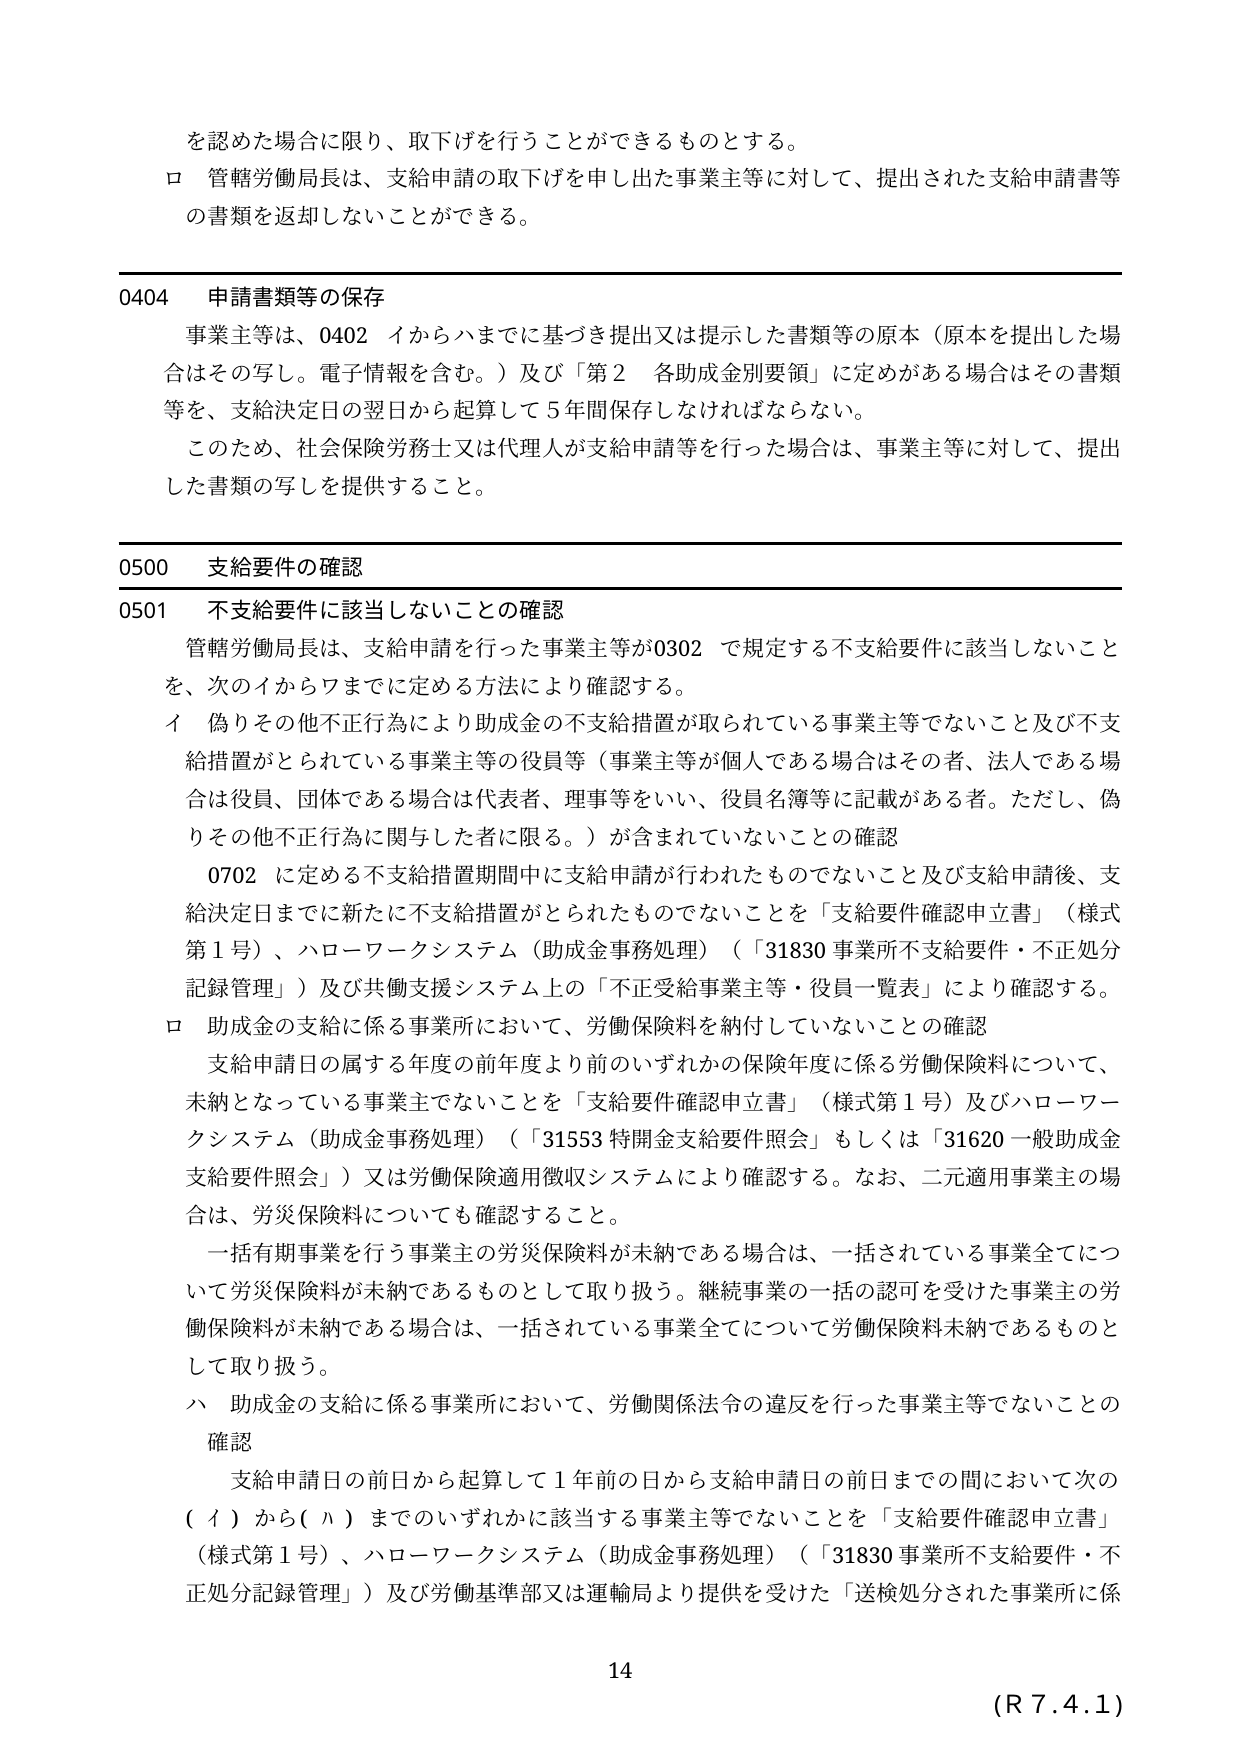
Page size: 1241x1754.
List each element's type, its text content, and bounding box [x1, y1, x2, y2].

text 管轄労働局長は、支給申請を行った事業主等が0302で規定する不支給要件に該当しないことを、次のイからワまでに定める方法により確認する。 [118, 628, 1122, 703]
text 事業主等は、0402イからハまでに基づき提出又は提示した書類等の原本（原本を提出した場合はその写し。電子情報を含む。）及び「第２ 各助成金別要領」に定めがある場合はその書類等を、支給決定日の翌日から起算して５年間保存しなければならない。 [163, 315, 1122, 428]
text 0404 申請書類等の保存 [118, 273, 1122, 315]
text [185, 1460, 1122, 1611]
text ロ 管轄労働局長は、支給申請の取下げを申し出た事業主等に対して、提出された支給申請書等の書類を返却しないことができる。 [163, 158, 1122, 234]
text 一括有期事業を行う事業主の労災保険料が未納である場合は、一括されている事業全てについて労災保険料が未納であるものとして取り扱う。継続事業の一括の認可を受けた事業主の労働保険料が未納である場合は、一括されている事業全てについて労働保険料未納であるものとして取り扱う。 [185, 1233, 1122, 1384]
text 0501 不支給要件に該当しないことの確認 [118, 590, 1122, 628]
text このため、社会保険労務士又は代理人が支給申請等を行った場合は、事業主等に対して、提出した書類の写しを提供すること。 [163, 428, 1122, 504]
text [163, 121, 1122, 158]
text ハ 助成金の支給に係る事業所において、労働関係法令の違反を行った事業主等でないことの確認 [169, 1384, 1122, 1460]
text 0500 支給要件の確認 [118, 543, 1122, 590]
text 支給申請日の属する年度の前年度より前のいずれかの保険年度に係る労働保険料について、未納となっている事業主でないことを「支給要件確認申立書」（様式第１号）及びハローワークシステム（助成金事務処理）（「31553特開金支給要件照会」もしくは「31620一般助成金支給要件照会」）又は労働保険適用徴収システムにより確認する。なお、二元適用事業主の場合は、労災保険料についても確認すること。 [185, 1044, 1122, 1233]
text ロ 助成金の支給に係る事業所において、労働保険料を納付していないことの確認 [163, 1006, 1122, 1044]
text 0702に定める不支給措置期間中に支給申請が行われたものでないこと及び支給申請後、支給決定日までに新たに不支給措置がとられたものでないことを「支給要件確認申立書」（様式第１号）、ハローワークシステム（助成金事務処理）（「31830事業所不支給要件・不正処分記録管理」）及び共働支援システム上の「不正受給事業主等・役員一覧表」により確認する。 [185, 855, 1122, 1006]
text イ 偽りその他不正行為により助成金の不支給措置が取られている事業主等でないこと及び不支給措置がとられている事業主等の役員等（事業主等が個人である場合はその者、法人である場合は役員、団体である場合は代表者、理事等をいい、役員名簿等に記載がある者。ただし、偽りその他不正行為に関与した者に限る。）が含まれていないことの確認 [163, 703, 1122, 855]
